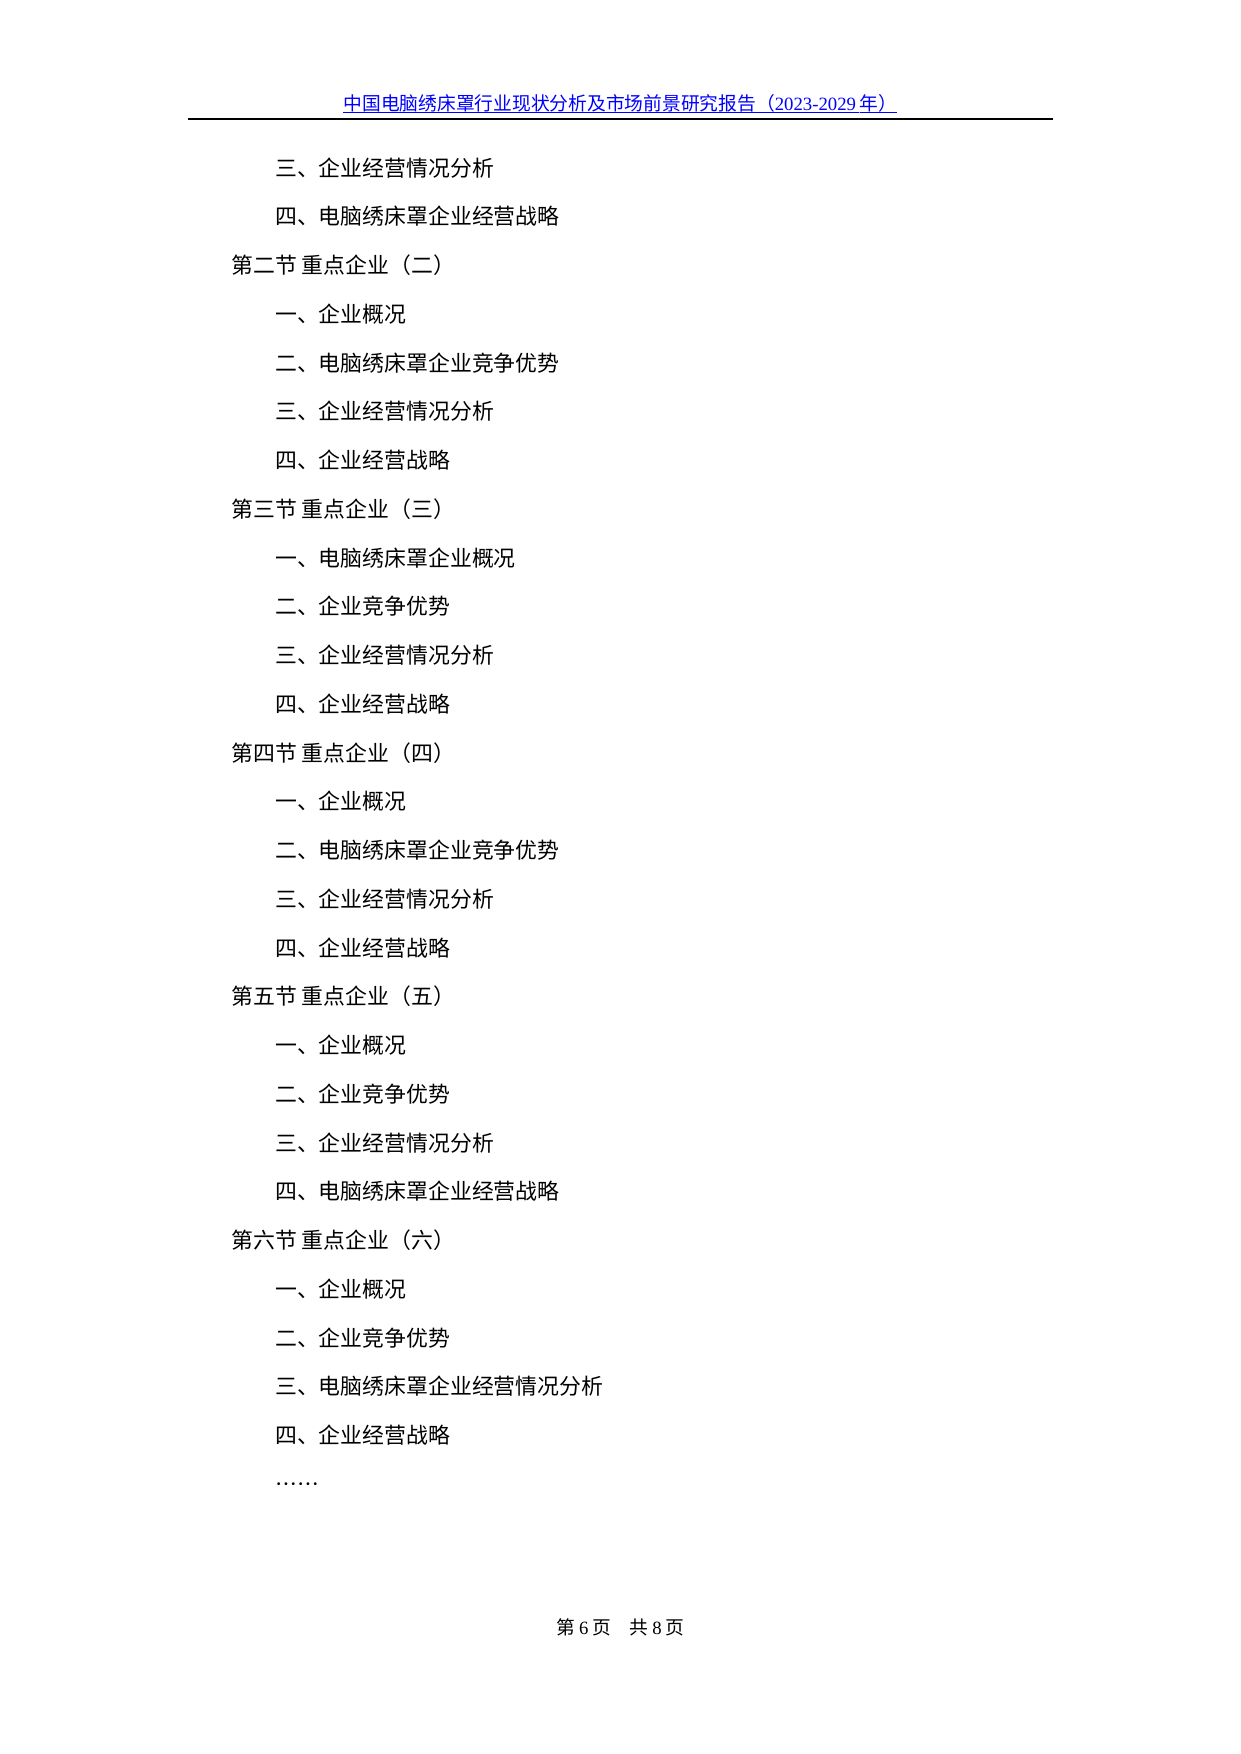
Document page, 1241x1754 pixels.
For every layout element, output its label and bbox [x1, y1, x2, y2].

text [187, 150, 1053, 1499]
